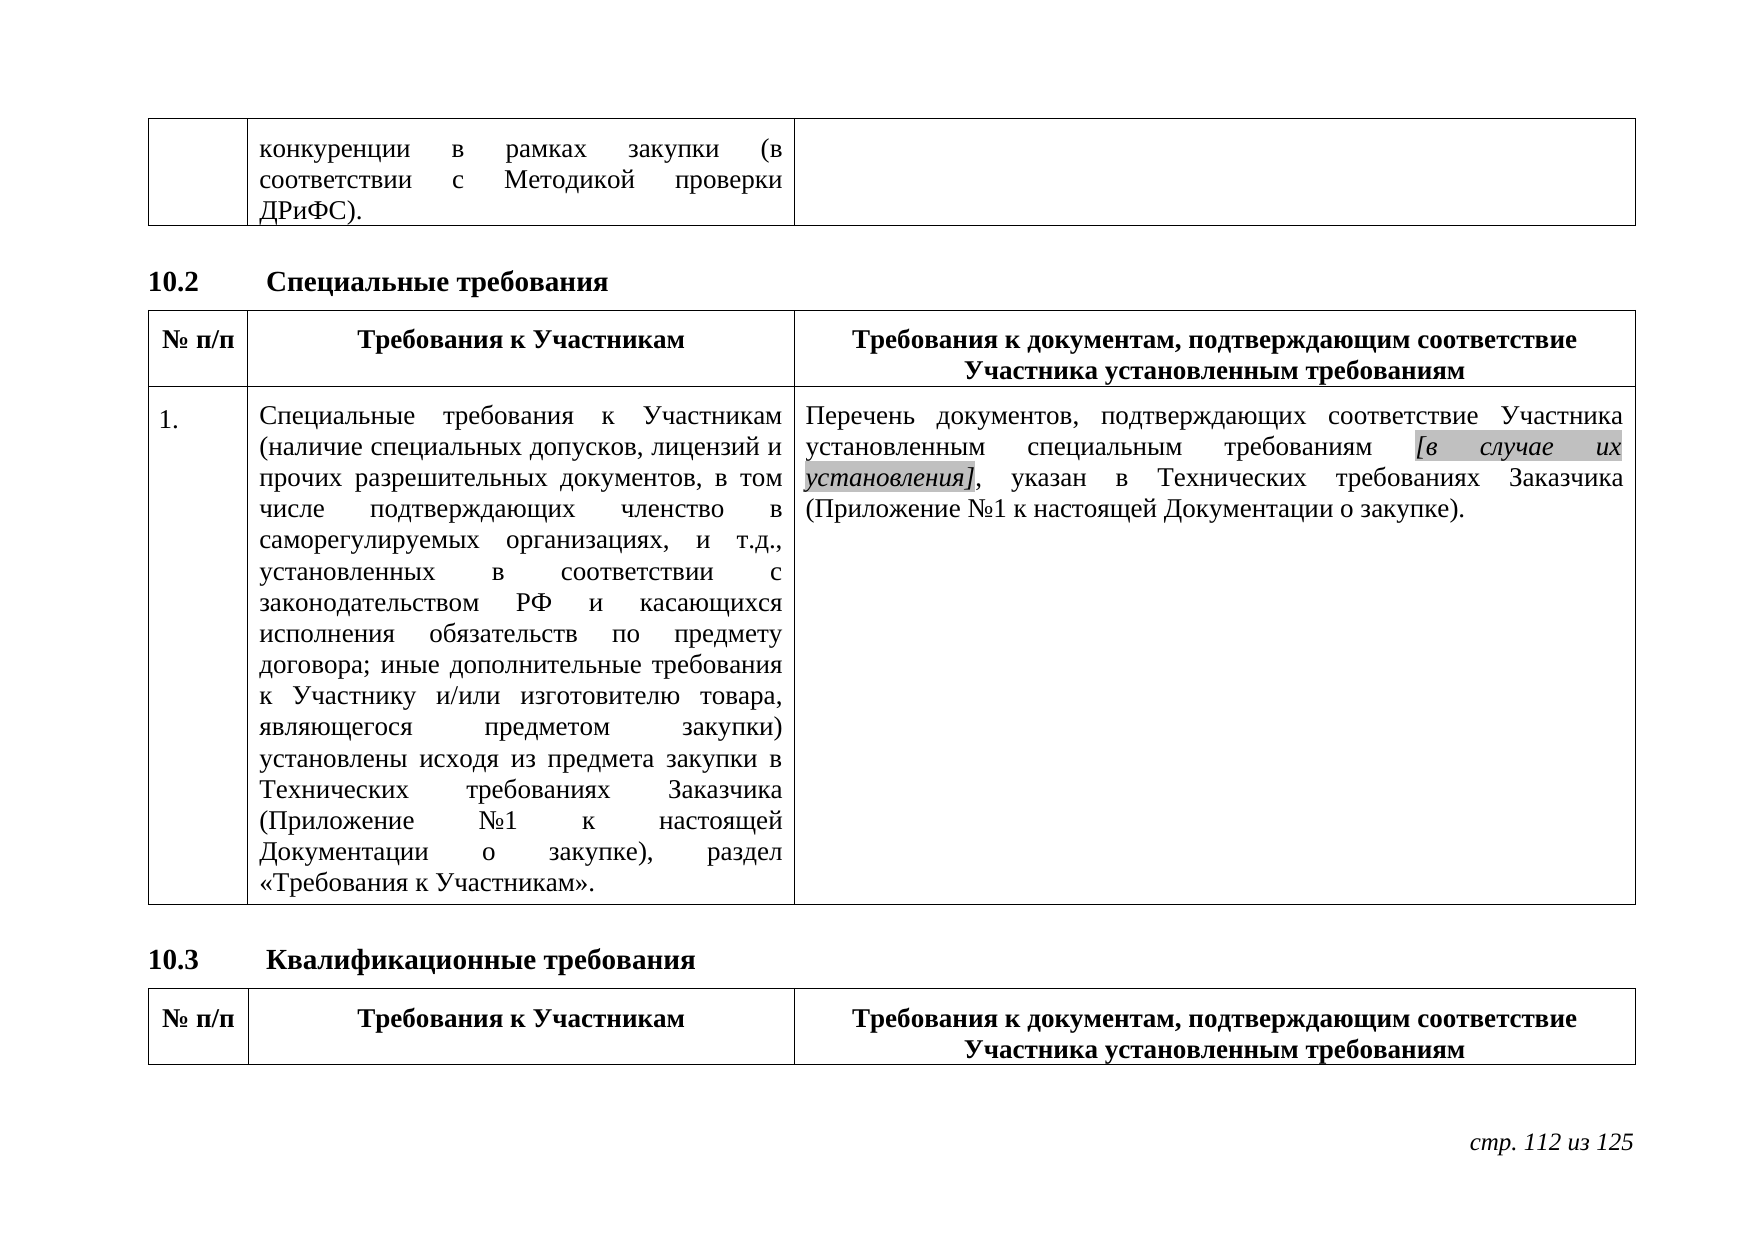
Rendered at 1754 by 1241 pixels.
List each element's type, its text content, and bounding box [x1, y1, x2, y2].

subtitle Специальные требования [148, 264, 1636, 297]
table_cell [149, 119, 247, 225]
table_cell [149, 387, 247, 904]
table_header Требования к Участникам [249, 989, 794, 1064]
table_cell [795, 119, 1635, 225]
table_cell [248, 119, 794, 225]
table_header Требования к документам, подтверждающим соответствие Участника установленным требованиям [795, 989, 1635, 1064]
table_header № п/п [149, 989, 248, 1064]
table_header Требования к Участникам [248, 311, 794, 386]
subtitle Квалификационные требования [148, 942, 1636, 976]
table_cell Перечень документов, подтверждающих соответствие Участника установленным специальным требованиям [в случае их установления], указан в Технических требованиях Заказчика (Приложение №1 к настоящей Документации о закупке). [795, 387, 1635, 904]
table_cell Специальные требования к Участникам (наличие специальных допусков, лицензий и прочих разрешительных документов, в том числе подтверждающих членство в саморегулируемых организациях, и т.д., установленных в соответствии с законодательством РФ и касающихся исполнения обязательств по предмету договора; иные дополнительные требования к Участнику и/или изготовителю товара, являющегося предметом закупки) установлены исходя из предмета закупки в Технических требованиях Заказчика (Приложение №1 к настоящей Документации о закупке), раздел «Требования к Участникам». [248, 387, 794, 904]
table_header № п/п [149, 311, 247, 386]
table_header Требования к документам, подтверждающим соответствие Участника установленным требованиям [795, 311, 1635, 386]
